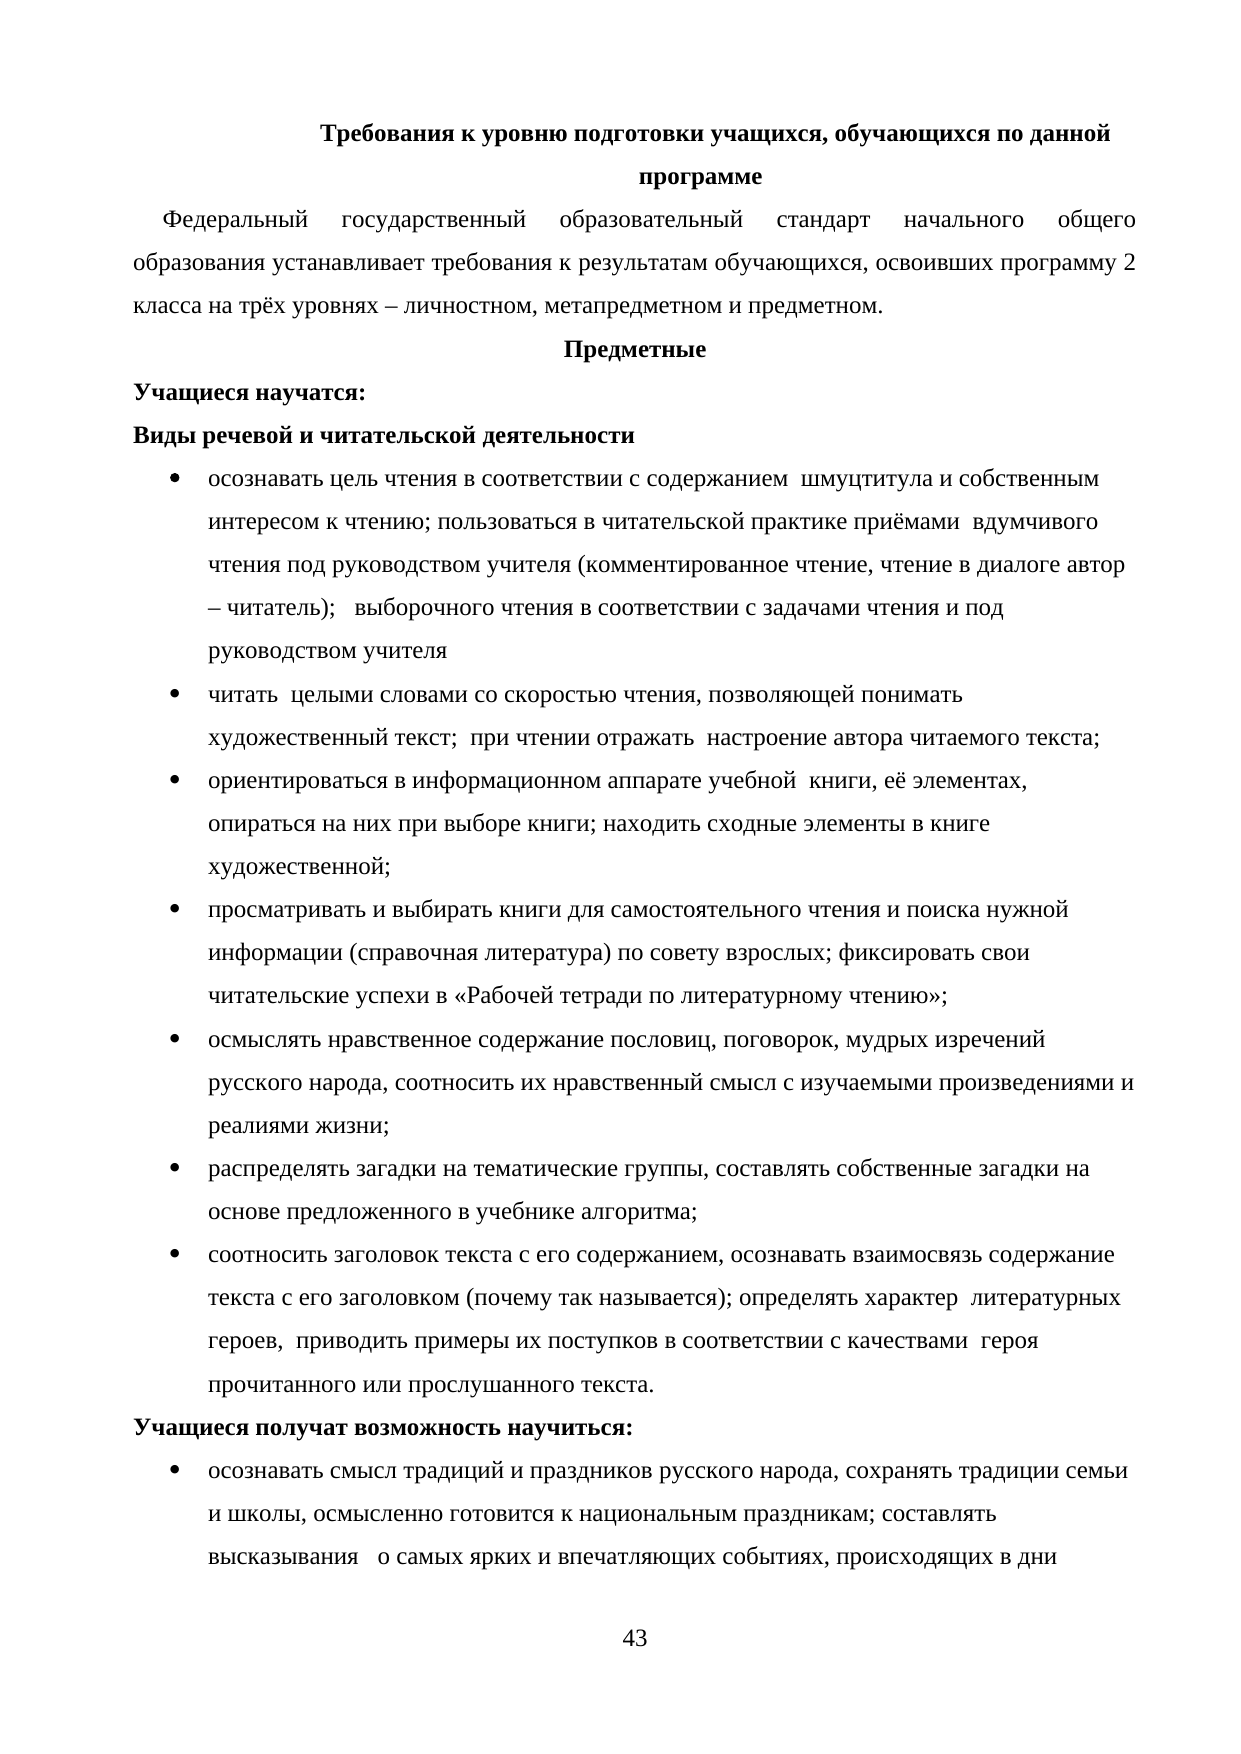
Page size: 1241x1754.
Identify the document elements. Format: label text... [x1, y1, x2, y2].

text Предметные [133, 334, 1137, 362]
list соотносить заголовок текста с его содержанием, осознавать взаимосвязь содержание текста с его заголовком (почему так называется); определять характер литературных героев, приводить примеры их поступков в соответствии с качествами героя прочитанного или прослушанного текста. [170, 1239, 1137, 1397]
text Федеральный государственный образовательный стандарт начального общего образования устанавливает требования к результатам обучающихся, освоивших программу 2 класса на трёх уровнях – личностном, метапредметном и предметном. [133, 204, 1137, 319]
list просматривать и выбирать книги для самостоятельного чтения и поиска нужной информации (справочная литература) по совету взрослых; фиксировать свои читательские успехи в «Рабочей тетради по литературному чтению»; [170, 894, 1137, 1009]
text Учащиеся научатся: [133, 377, 1137, 406]
text Учащиеся получат возможность научиться: [133, 1412, 1137, 1441]
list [170, 1455, 1137, 1570]
list осмыслять нравственное содержание пословиц, поговорок, мудрых изречений русского народа, соотносить их нравственный смысл с изучаемыми произведениями и реалиями жизни; [170, 1024, 1137, 1139]
list осознавать цель чтения в соответствии с содержанием шмуцтитула и собственным интересом к чтению; пользоваться в читательской практике приёмами вдумчивого чтения под руководством учителя (комментированное чтение, чтение в диалоге автор – читатель); выборочного чтения в соответствии с задачами чтения и под руководством учителя [170, 463, 1137, 664]
list читать целыми словами со скоростью чтения, позволяющей понимать художественный текст; при чтении отражать настроение автора читаемого текста; [170, 679, 1137, 751]
list ориентироваться в информационном аппарате учебной книги, её элементах, опираться на них при выборе книги; находить сходные элементы в книге художественной; [170, 765, 1137, 880]
text Виды речевой и читательской деятельности [133, 420, 1137, 449]
list распределять загадки на тематические группы, составлять собственные загадки на основе предложенного в учебнике алгоритма; [170, 1153, 1137, 1225]
text Требования к уровню подготовки учащихся, обучающихся по данной программе [264, 118, 1137, 190]
